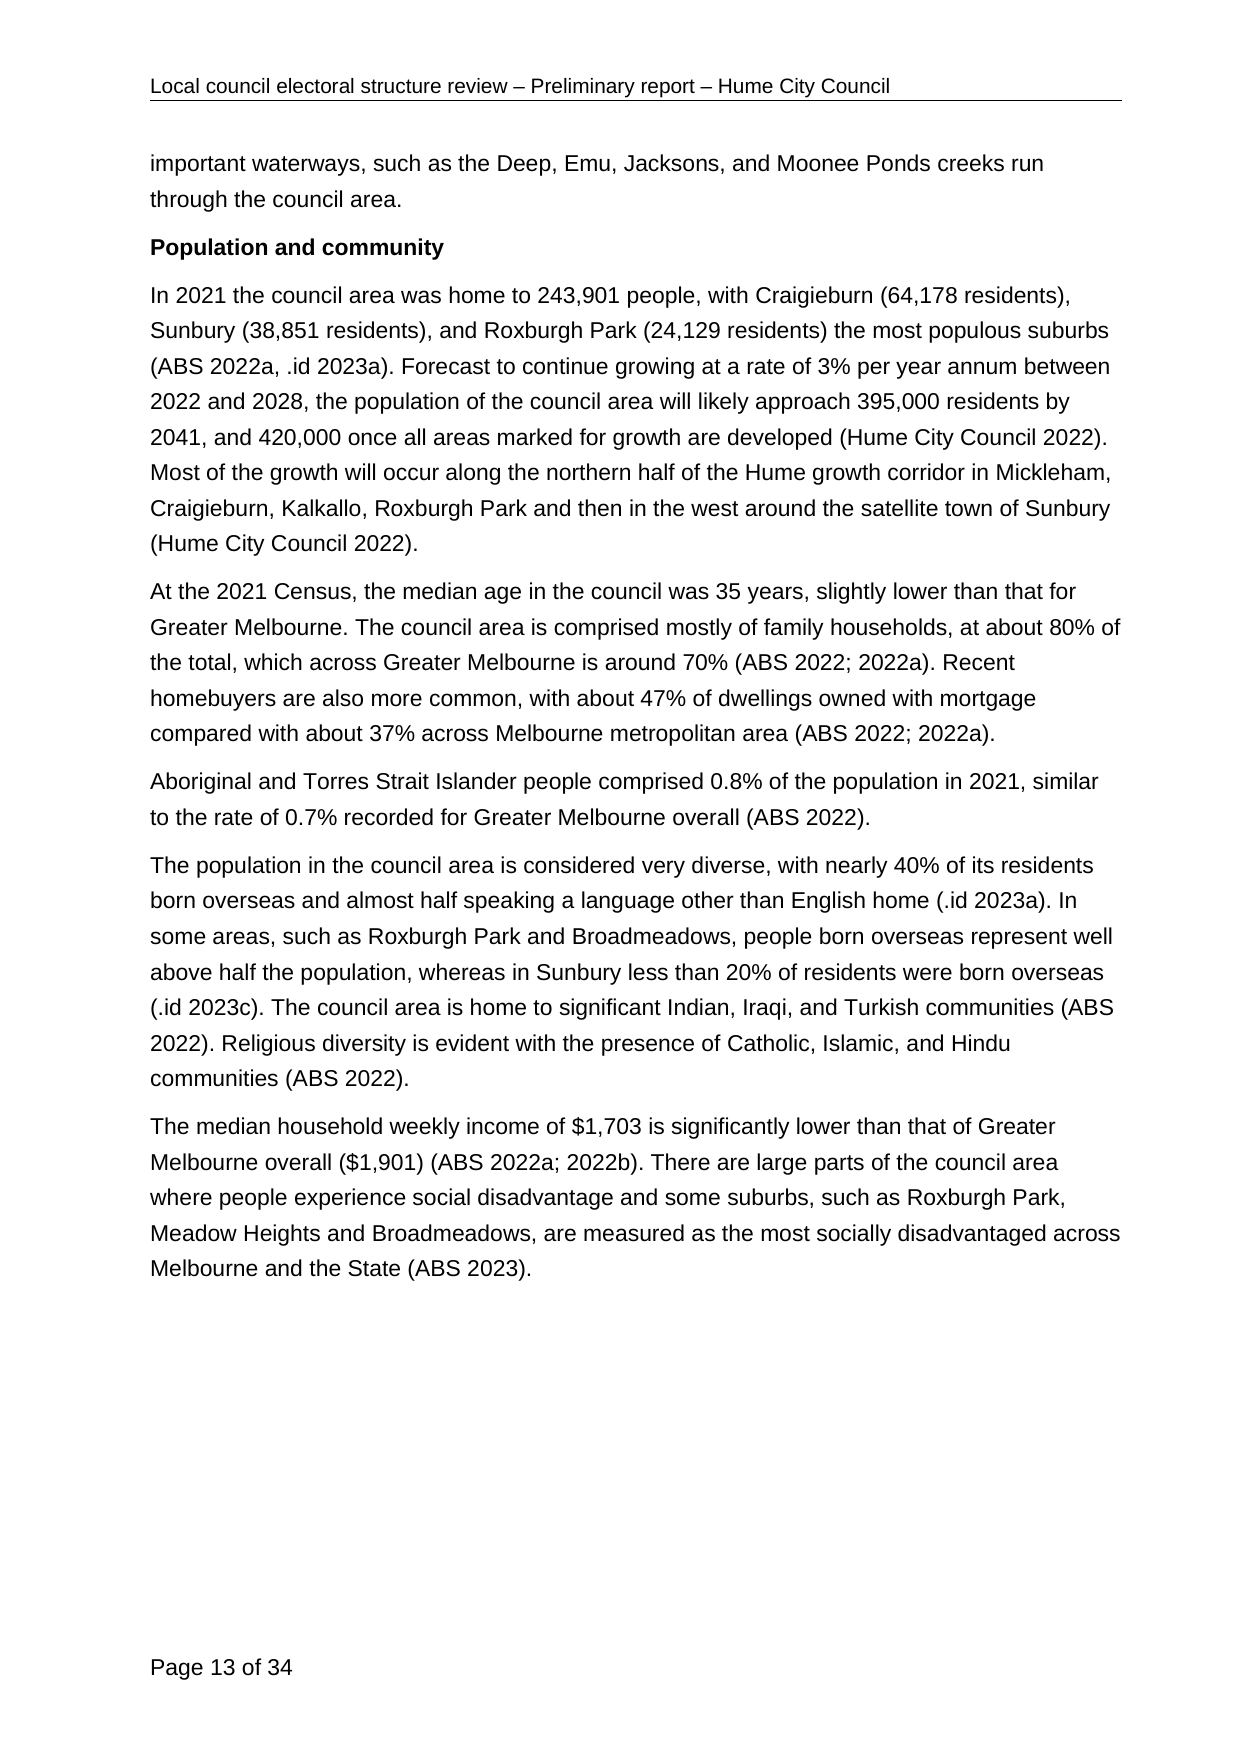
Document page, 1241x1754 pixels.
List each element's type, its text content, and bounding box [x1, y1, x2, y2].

subtitle Population and community [150, 233, 1122, 260]
text The population in the council area is considered very diverse, with nearly 40% of its residents born overseas and almost half speaking a language other than English home (.id 2023a). In some areas, such as Roxburgh Park and Broadmeadows, people born overseas represent well above half the population, whereas in Sunbury less than 20% of residents were born overseas (.id 2023c). The council area is home to significant Indian, Iraqi, and Turkish communities (ABS 2022). Religious diversity is evident with the presence of Catholic, Islamic, and Hindu communities (ABS 2022). [150, 852, 1122, 1091]
text The median household weekly income of $1,703 is significantly lower than that of Greater Melbourne overall ($1,901) (ABS 2022a; 2022b). There are large parts of the council area where people experience social disadvantage and some suburbs, such as Roxburgh Park, Meadow Heights and Broadmeadows, are measured as the most socially disadvantaged across Melbourne and the State (ABS 2023). [150, 1113, 1122, 1281]
text In 2021 the council area was home to 243,901 people, with Craigieburn (64,178 residents), Sunbury (38,851 residents), and Roxburgh Park (24,129 residents) the most populous suburbs (ABS 2022a, .id 2023a). Forecast to continue growing at a rate of 3% per year annum between 2022 and 2028, the population of the council area will likely approach 395,000 residents by 2041, and 420,000 once all areas marked for growth are developed (Hume City Council 2022). Most of the growth will occur along the northern half of the Hume growth corridor in Mickleham, Craigieburn, Kalkallo, Roxburgh Park and then in the west around the satellite town of Sunbury (Hume City Council 2022). [150, 282, 1122, 557]
text At the 2021 Census, the median age in the council was 35 years, slightly lower than that for Greater Melbourne. The council area is comprised mostly of family households, at about 80% of the total, which across Greater Melbourne is around 70% (ABS 2022; 2022a). Recent homebuyers are also more common, with about 47% of dwellings owned with mortgage compared with about 37% across Melbourne metropolitan area (ABS 2022; 2022a). [150, 578, 1122, 747]
text Aboriginal and Torres Strait Islander people comprised 0.8% of the population in 2021, similar to the rate of 0.7% recorded for Greater Melbourne overall (ABS 2022). [150, 768, 1122, 830]
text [150, 150, 1122, 212]
